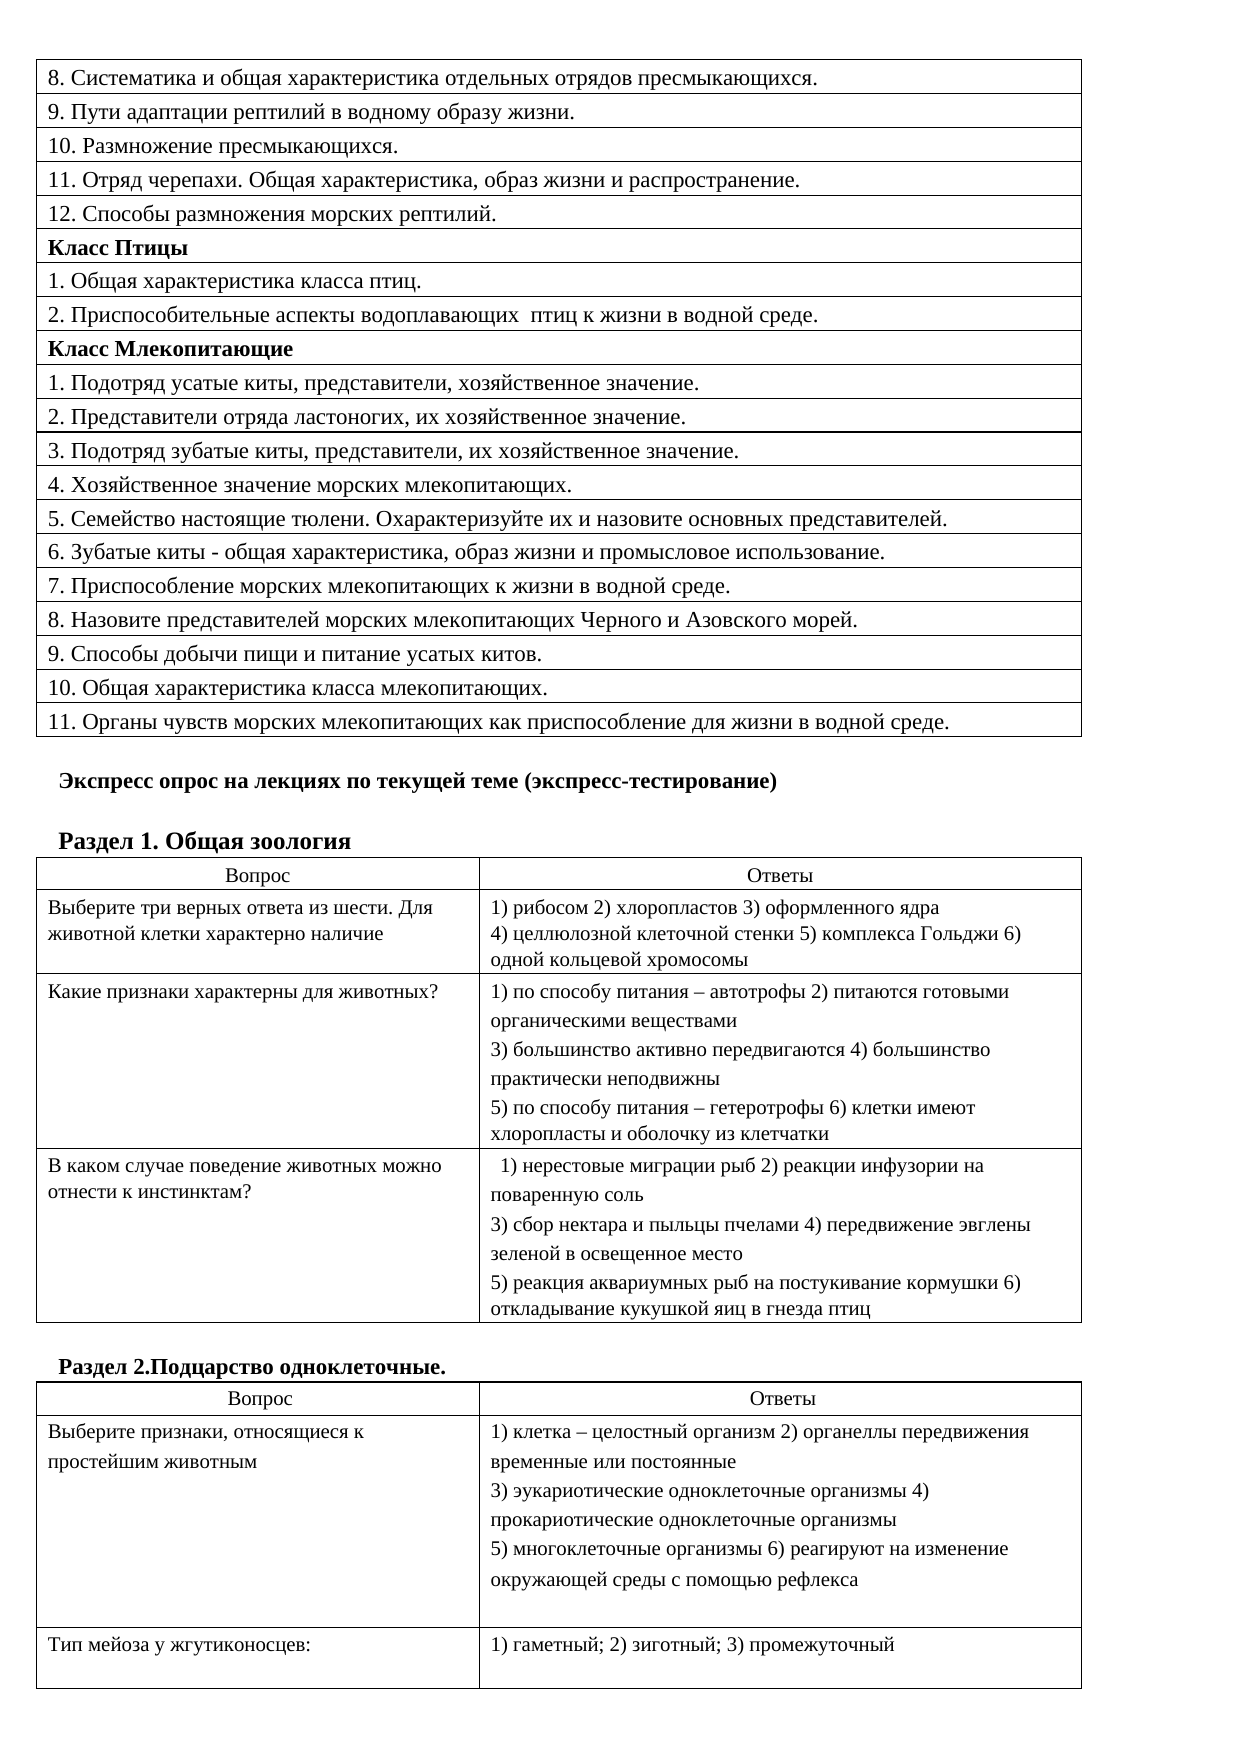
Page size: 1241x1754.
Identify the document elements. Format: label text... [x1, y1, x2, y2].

table_cell Какие признаки характерны для животных? [37, 974, 479, 1147]
table_header Ответы [480, 1383, 1081, 1415]
table_cell Выберите признаки, относящиеся к простейшим животным [37, 1416, 479, 1627]
table_cell 1) гаметный; 2) зиготный; 3) промежуточный [480, 1628, 1081, 1688]
table_cell 1) по способу питания – автотрофы 2) питаются готовыми органическими веществами 3) большинство активно передвигаются 4) большинство практически неподвижны 5) по способу питания – гетеротрофы 6) клетки имеют хлоропласты и оболочку из клетчатки [480, 974, 1081, 1147]
table_cell 6. Зубатые киты - общая характеристика, образ жизни и промысловое использование. [37, 534, 1081, 567]
table_cell 1) клетка – целостный организм 2) органеллы передвижения временные или постоянные 3) эукариотические одноклеточные организмы 4) прокариотические одноклеточные организмы 5) многоклеточные организмы 6) реагируют на изменение окружающей среды с помощью рефлекса [480, 1416, 1081, 1627]
table_cell 1. Общая характеристика класса птиц. [37, 263, 1081, 296]
table_cell 2. Приспособительные аспекты водоплавающих птиц к жизни в водной среде. [37, 297, 1081, 330]
table_cell 2. Представители отряда ластоногих, их хозяйственное значение. [37, 399, 1081, 431]
table_cell 11. Отряд черепахи. Общая характеристика, образ жизни и распространение. [37, 162, 1081, 194]
table_header Ответы [480, 858, 1081, 889]
text Экспресс опрос на лекциях по текущей теме (экспресс-тестирование) [58, 767, 1181, 794]
table_cell 10. Общая характеристика класса млекопитающих. [37, 670, 1081, 702]
table_cell 1) рибосом 2) хлоропластов 3) оформленного ядра 4) целлюлозной клеточной стенки 5) комплекса Гольджи 6) одной кольцевой хромосомы [480, 890, 1081, 973]
table_header Вопрос [37, 1383, 479, 1415]
table_cell 1) нерестовые миграции рыб 2) реакции инфузории на поваренную соль 3) сбор нектара и пыльцы пчелами 4) передвижение эвглены зеленой в освещенное место 5) реакция аквариумных рыб на постукивание кормушки 6) откладывание кукушкой яиц в гнезда птиц [480, 1149, 1081, 1322]
table_cell 9. Пути адаптации рептилий в водному образу жизни. [37, 94, 1081, 127]
table_cell 1. Подотряд усатые киты, представители, хозяйственное значение. [37, 365, 1081, 398]
table_header Вопрос [37, 858, 479, 889]
table_cell Тип мейоза у жгутиконосцев: [37, 1628, 479, 1688]
table_cell 9. Способы добычи пищи и питание усатых китов. [37, 636, 1081, 668]
subtitle Раздел 1. Общая зоология [58, 826, 1181, 855]
table_cell 11. Органы чувств морских млекопитающих как приспособление для жизни в водной среде. [37, 703, 1081, 736]
table_cell 8. Назовите представителей морских млекопитающих Черного и Азовского морей. [37, 602, 1081, 634]
table_cell 7. Приспособление морских млекопитающих к жизни в водной среде. [37, 568, 1081, 601]
text Раздел 2.Подцарство одноклеточные. [58, 1353, 1181, 1379]
table_cell Выберите три верных ответа из шести. Для животной клетки характерно наличие [37, 890, 479, 973]
table_cell 3. Подотряд зубатые киты, представители, их хозяйственное значение. [37, 433, 1081, 465]
table_cell Класс Птицы [37, 229, 1081, 262]
table_cell 10. Размножение пресмыкающихся. [37, 128, 1081, 161]
table_cell 8. Систематика и общая характеристика отдельных отрядов пресмыкающихся. [37, 60, 1081, 93]
table_cell 12. Способы размножения морских рептилий. [37, 196, 1081, 228]
table_cell Класс Млекопитающие [37, 331, 1081, 364]
table_cell 4. Хозяйственное значение морских млекопитающих. [37, 466, 1081, 499]
table_cell 5. Семейство настоящие тюлени. Охарактеризуйте их и назовите основных представителей. [37, 500, 1081, 533]
table_cell В каком случае поведение животных можно отнести к инстинктам? [37, 1149, 479, 1322]
